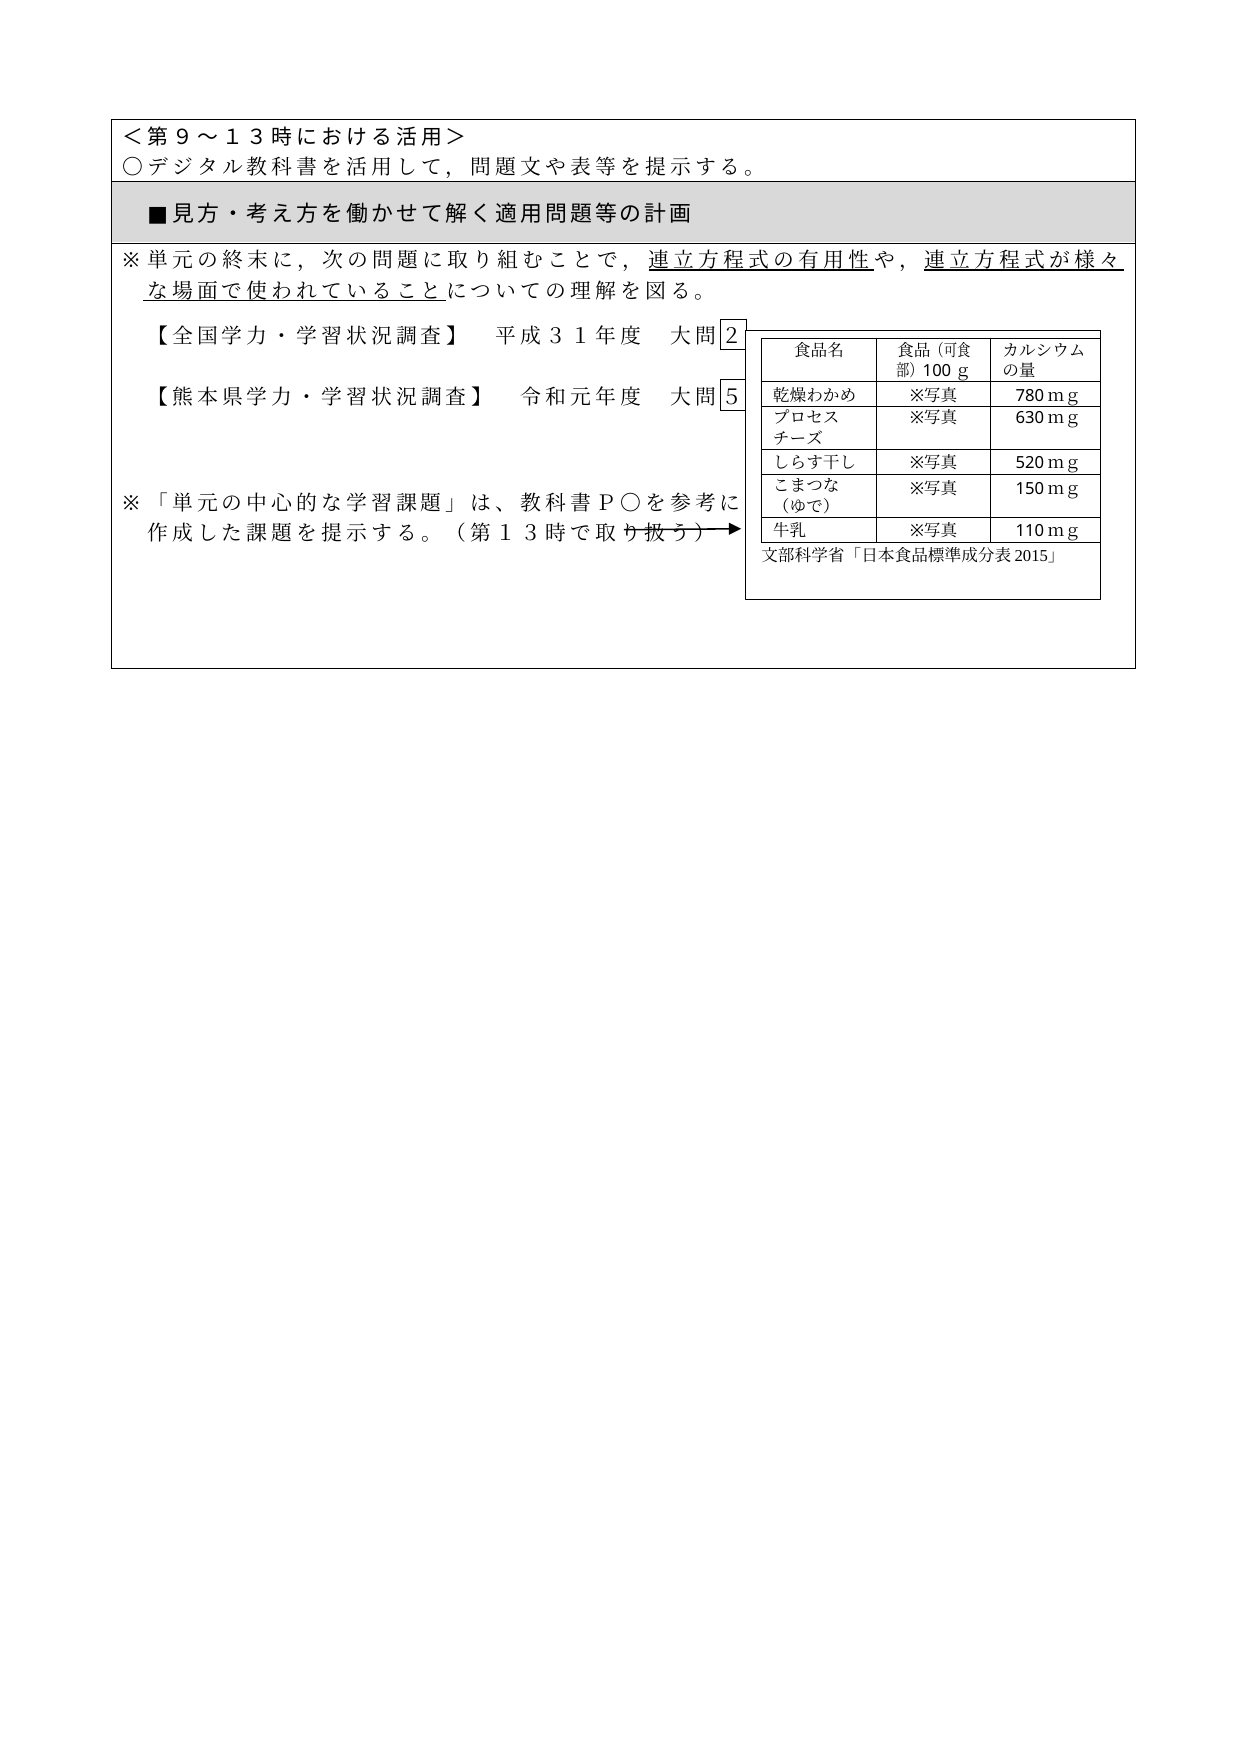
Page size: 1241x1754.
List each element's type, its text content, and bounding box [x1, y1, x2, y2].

table_cell ■見方・考え方を働かせて解く適用問題等の計画 [112, 182, 1135, 242]
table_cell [112, 120, 1135, 181]
table_cell ※単元の終末に，次の問題に取り組むことで，連立方程式の有用性や，連立方程式が様々な場面で使われていることについての理解を図る。 【全国学力・学習状況調査】 平成３１年度 大問２ 【熊本県学力・学習状況調査】 令和元年度 大問５ ※「単元の中心的な学習課題」は、教科書Ｐ〇を参考にして 作成した課題を提示する。（第１３時で取り扱う） [112, 244, 1135, 668]
